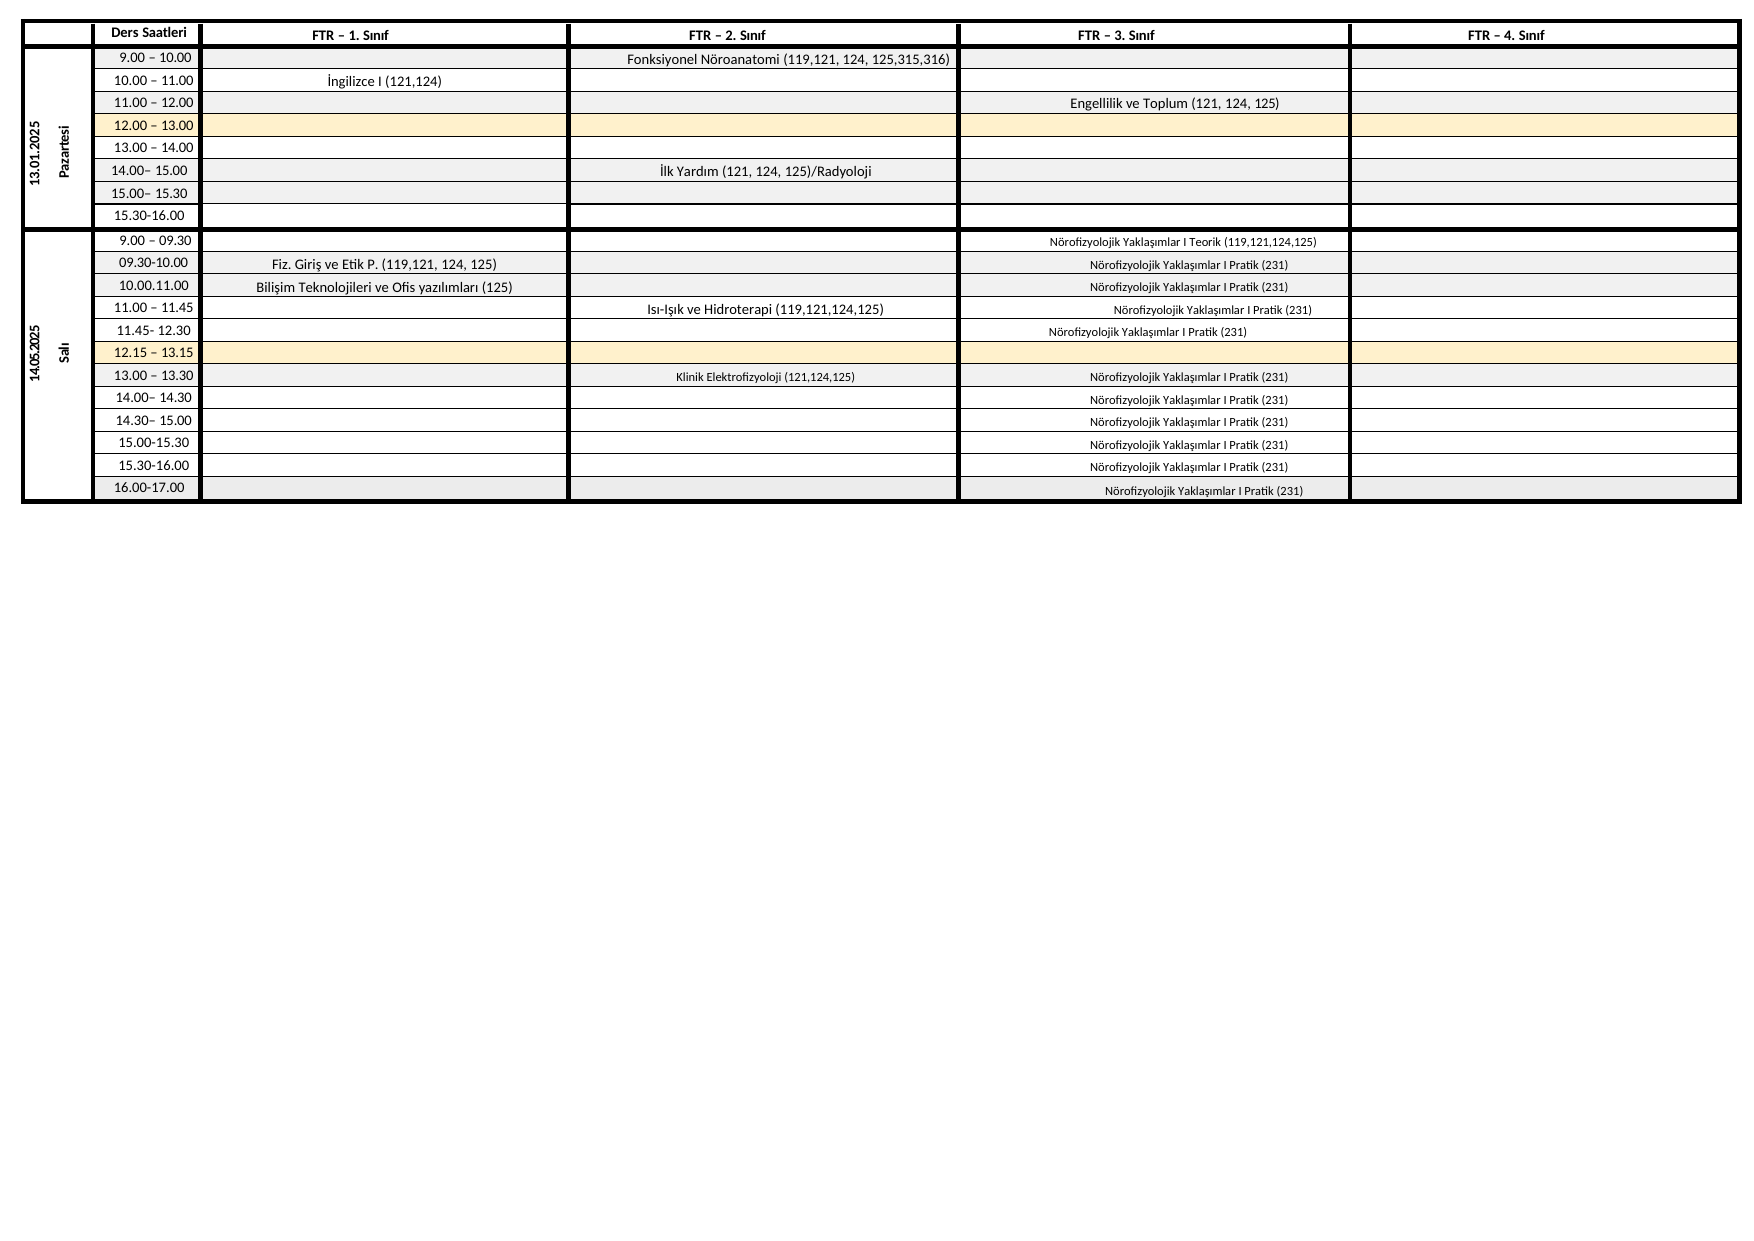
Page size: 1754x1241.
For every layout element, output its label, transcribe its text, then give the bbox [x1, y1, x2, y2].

table_cell Nörofizyolojik Yaklaşımlar I Pratik (231) [961, 432, 1348, 453]
table_cell [203, 319, 566, 341]
table_cell Nörofizyolojik Yaklaşımlar I Pratik (231) [961, 387, 1348, 408]
table_cell [571, 205, 956, 227]
table_cell [571, 252, 956, 273]
table_cell Nörofizyolojik Yaklaşımlar I Pratik (231) [961, 409, 1348, 431]
table_cell [961, 137, 1348, 158]
table_cell [203, 232, 566, 251]
table_cell [1352, 477, 1737, 499]
table_cell 13.00 – 13.30 [95, 364, 198, 386]
table_cell Nörofizyolojik Yaklaşımlar I Pratik (231) [961, 477, 1348, 499]
table_header FTR – 2. Sınıf [571, 23, 958, 44]
table_cell [203, 297, 566, 318]
table_cell 14.00– 14.30 [95, 387, 198, 408]
table_cell 14.05.2025 Salı [25, 232, 91, 499]
table_cell 14.00– 15.00 [95, 159, 198, 181]
table_cell [961, 182, 1348, 203]
table_cell [203, 204, 566, 227]
table_cell [571, 69, 956, 91]
table_cell [1352, 205, 1737, 227]
table_cell 10.00 – 11.00 [95, 69, 198, 91]
table_cell [203, 49, 566, 68]
table_cell [571, 454, 956, 476]
table_cell Fonksiyonel Nöroanatomi (119,121, 124, 125,315,316) [571, 49, 956, 68]
table_cell 9.00 – 09.30 [95, 232, 198, 251]
table_cell Klinik Elektrofizyoloji (121,124,125) [571, 364, 956, 386]
table_cell Bilişim Teknolojileri ve Ofis yazılımları (125) [203, 274, 566, 296]
table_cell [1352, 92, 1737, 113]
table_cell 10.00.11.00 [95, 274, 198, 296]
table_cell [571, 432, 956, 453]
table_cell [1352, 49, 1737, 68]
table_cell [1352, 182, 1737, 203]
table_cell 15.00– 15.30 [95, 182, 198, 203]
table_cell 15.30-16.00 [95, 205, 198, 227]
table_cell [961, 159, 1348, 181]
table_header FTR – 1. Sınıf [203, 23, 568, 44]
table_cell [203, 364, 566, 386]
table_cell 13.01.2025 Pazartesi [25, 49, 91, 227]
table_cell [1352, 319, 1737, 341]
table_cell İlk Yardım (121, 124, 125)/Radyoloji [571, 159, 956, 181]
table_header FTR – 3. Sınıf [961, 23, 1350, 44]
table_cell [1352, 432, 1737, 453]
table_cell [571, 137, 956, 158]
table_cell [1352, 159, 1737, 181]
table_cell 11.45- 12.30 [95, 319, 198, 341]
table_cell [203, 477, 566, 499]
table_cell Nörofizyolojik Yaklaşımlar I Pratik (231) [961, 454, 1348, 476]
table_cell [1352, 342, 1737, 363]
table_cell [203, 342, 566, 363]
table_cell [203, 409, 566, 431]
table_cell 9.00 – 10.00 [95, 49, 198, 68]
table_cell [1352, 252, 1737, 273]
table_cell [961, 49, 1348, 68]
table_cell 11.00 – 12.00 [95, 92, 198, 113]
table_cell [1352, 274, 1737, 296]
table_cell Nörofizyolojik Yaklaşımlar I Pratik (231) [961, 319, 1348, 341]
table_cell [571, 274, 956, 296]
table_cell [961, 114, 1348, 136]
table_cell [571, 409, 956, 431]
table_cell [1352, 364, 1737, 386]
table_cell [1352, 137, 1737, 158]
table_cell [203, 182, 566, 203]
table_cell Nörofizyolojik Yaklaşımlar I Pratik (231) [961, 252, 1348, 273]
table_cell [203, 137, 566, 158]
table_cell 12.00 – 13.00 [95, 114, 198, 136]
table_cell [961, 69, 1348, 91]
table_cell [571, 92, 956, 113]
table_cell Isı-Işık ve Hidroterapi (119,121,124,125) [571, 297, 956, 318]
table_cell Nörofizyolojik Yaklaşımlar I Teorik (119,121,124,125) [961, 232, 1348, 251]
table_header FTR – 4. Sınıf [1352, 23, 1737, 44]
table_cell 15.00-15.30 [95, 432, 198, 453]
table_cell [571, 319, 956, 341]
table_cell [203, 432, 566, 453]
table_cell [1352, 69, 1737, 91]
table_header [25, 23, 93, 44]
table_cell [571, 232, 956, 251]
table_cell [203, 387, 566, 408]
table_cell Nörofizyolojik Yaklaşımlar I Pratik (231) [961, 364, 1348, 386]
table_cell [1352, 454, 1737, 476]
table_cell İngilizce I (121,124) [203, 69, 566, 91]
table_cell Nörofizyolojik Yaklaşımlar I Pratik (231) [961, 274, 1348, 296]
table_cell 15.30-16.00 [95, 454, 198, 476]
table_cell [571, 342, 956, 363]
table_cell 16.00-17.00 [95, 477, 198, 499]
table_cell 09.30-10.00 [95, 252, 198, 273]
table_cell [1352, 232, 1737, 251]
table_cell [961, 205, 1348, 227]
table_cell 12.15 – 13.15 [95, 342, 198, 363]
table_cell Engellilik ve Toplum (121, 124, 125) [961, 92, 1348, 113]
table_cell 13.00 – 14.00 [95, 137, 198, 158]
table_cell [1352, 114, 1737, 136]
table_cell [571, 182, 956, 203]
table_cell [1352, 387, 1737, 408]
table_cell [203, 159, 566, 181]
table_cell [203, 114, 566, 136]
table_cell [571, 387, 956, 408]
table_cell [961, 342, 1348, 363]
table_cell [203, 454, 566, 476]
table_cell 14.30– 15.00 [95, 409, 198, 431]
table_cell [203, 92, 566, 113]
table_cell [571, 477, 956, 499]
table_cell [571, 114, 956, 136]
table_header Ders Saatleri [95, 23, 200, 44]
table_cell [1352, 297, 1737, 318]
table_cell Nörofizyolojik Yaklaşımlar I Pratik (231) [961, 297, 1348, 318]
table_cell [1352, 409, 1737, 431]
table_cell Fiz. Giriş ve Etik P. (119,121, 124, 125) [203, 252, 566, 273]
table_cell 11.00 – 11.45 [95, 297, 198, 318]
